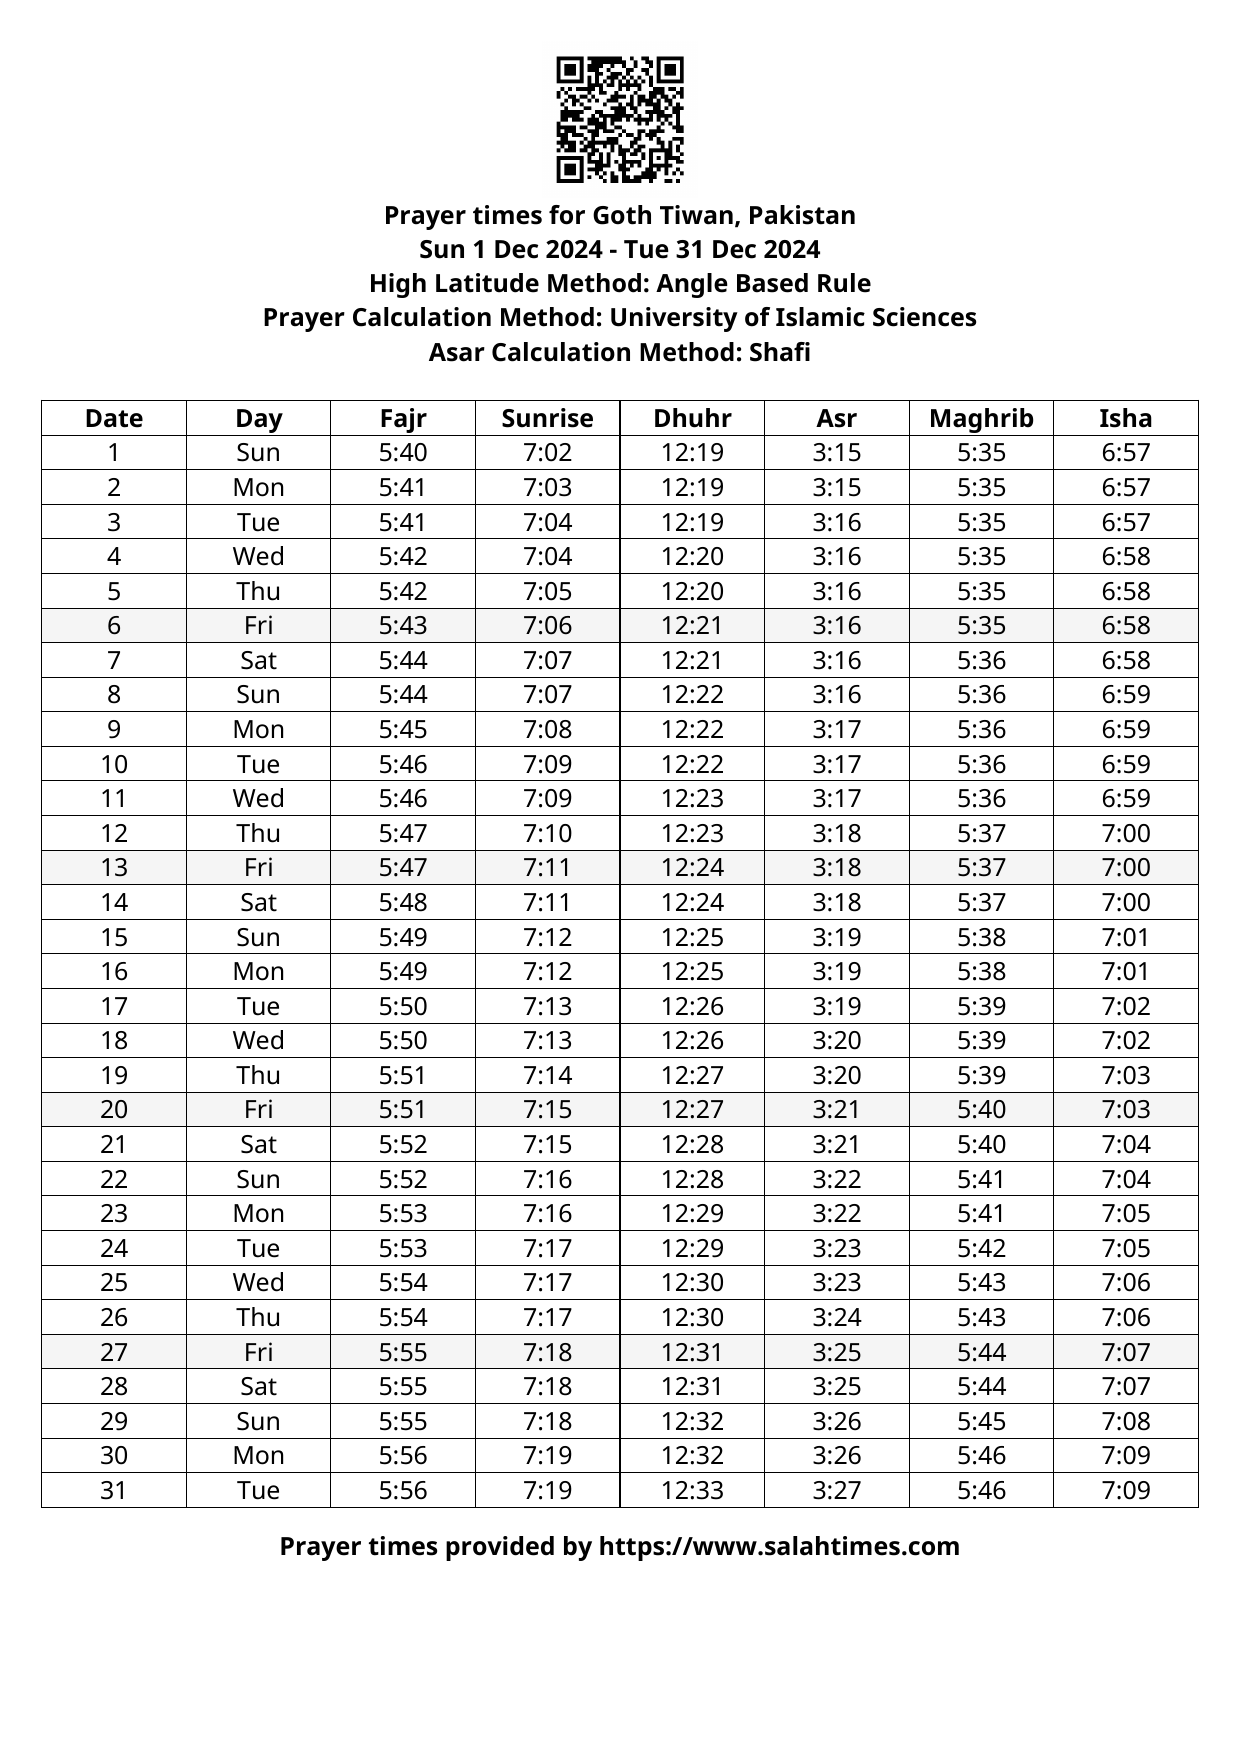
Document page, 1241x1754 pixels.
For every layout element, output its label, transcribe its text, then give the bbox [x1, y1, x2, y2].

table_cell 5:55 [331, 1404, 475, 1437]
table_cell Wed [187, 1266, 330, 1299]
text Prayer times for Goth Tiwan, Pakistan [42, 198, 1198, 232]
table_cell 6:58 [1054, 574, 1198, 607]
table_cell 12:32 [621, 1404, 764, 1437]
table_cell 6:57 [1054, 436, 1198, 469]
table_cell 7:14 [476, 1058, 619, 1092]
table_cell 7:13 [476, 1024, 619, 1057]
table_cell Tue [187, 1473, 330, 1507]
table_cell Wed [187, 1024, 330, 1057]
table_cell 3:21 [765, 1093, 909, 1126]
table_cell 3:17 [765, 781, 909, 815]
table_cell 12:25 [621, 954, 764, 988]
table_cell 7:06 [1054, 1266, 1198, 1299]
table_cell 6:58 [1054, 539, 1198, 573]
table_cell 12:31 [621, 1369, 764, 1403]
table_cell 7:04 [1054, 1162, 1198, 1195]
table_cell 7:06 [1054, 1300, 1198, 1334]
table_cell Mon [187, 1439, 330, 1472]
table_cell 5:41 [331, 505, 475, 538]
table_cell 5:36 [910, 781, 1053, 815]
table_cell 6 [42, 609, 186, 642]
table_cell 5:35 [910, 505, 1053, 538]
table_cell 7:13 [476, 989, 619, 1022]
table_cell 3:16 [765, 643, 909, 677]
table_cell 5:44 [910, 1335, 1053, 1368]
table_cell 12:28 [621, 1127, 764, 1161]
table_cell 18 [42, 1024, 186, 1057]
table_cell 12:32 [621, 1439, 764, 1472]
table_cell 3:27 [765, 1473, 909, 1507]
table_cell 3:22 [765, 1196, 909, 1230]
table_cell 5:47 [331, 816, 475, 849]
table_cell 5:37 [910, 851, 1053, 884]
table_cell 27 [42, 1335, 186, 1368]
table_cell 7:08 [1054, 1404, 1198, 1437]
table_cell 5:56 [331, 1439, 475, 1472]
table_cell 12:21 [621, 643, 764, 677]
table_cell 5:56 [331, 1473, 475, 1507]
table_cell 7:06 [476, 609, 619, 642]
table_cell 5:48 [331, 885, 475, 919]
table_cell 3:15 [765, 470, 909, 504]
table_cell 7:02 [476, 436, 619, 469]
table_cell Sun [187, 436, 330, 469]
table_cell 16 [42, 954, 186, 988]
table_cell 5:38 [910, 954, 1053, 988]
picture [542, 41, 699, 198]
table_cell Sat [187, 643, 330, 677]
table_cell Mon [187, 712, 330, 746]
table_cell 5:35 [910, 436, 1053, 469]
table_cell 12:30 [621, 1300, 764, 1334]
table_cell 3:25 [765, 1369, 909, 1403]
table_cell 12:23 [621, 781, 764, 815]
table_cell 3:20 [765, 1058, 909, 1092]
table_cell 5:44 [331, 643, 475, 677]
table_cell 7:03 [1054, 1058, 1198, 1092]
table_cell 5:51 [331, 1093, 475, 1126]
table_cell 7:07 [476, 678, 619, 711]
table_cell 7:12 [476, 954, 619, 988]
table_cell 7:07 [476, 643, 619, 677]
table_cell 7:09 [476, 781, 619, 815]
table_cell Tue [187, 1231, 330, 1264]
table_cell 5 [42, 574, 186, 607]
table_cell 2 [42, 470, 186, 504]
text Sun 1 Dec 2024 - Tue 31 Dec 2024 [42, 232, 1198, 266]
table_header Dhuhr [621, 401, 764, 434]
table_cell 12:28 [621, 1162, 764, 1195]
table_cell 3:19 [765, 954, 909, 988]
table_cell 1 [42, 436, 186, 469]
table_cell 9 [42, 712, 186, 746]
table_cell 3:19 [765, 989, 909, 1022]
table_cell 5:35 [910, 609, 1053, 642]
text Asar Calculation Method: Shafi [42, 334, 1198, 368]
table_cell 12:31 [621, 1335, 764, 1368]
table_cell 13 [42, 851, 186, 884]
table_cell 6:59 [1054, 678, 1198, 711]
table_cell 6:57 [1054, 505, 1198, 538]
table_cell 7:19 [476, 1439, 619, 1472]
table_cell 3:16 [765, 609, 909, 642]
table_cell 5:54 [331, 1266, 475, 1299]
table_cell 7:04 [476, 505, 619, 538]
table_cell 7:12 [476, 920, 619, 953]
table_cell 7:16 [476, 1196, 619, 1230]
table_cell 7:01 [1054, 920, 1198, 953]
table_cell 21 [42, 1127, 186, 1161]
table_cell 5:44 [331, 678, 475, 711]
table_cell 12:29 [621, 1231, 764, 1264]
table_cell 3:20 [765, 1024, 909, 1057]
table_header Sunrise [476, 401, 619, 434]
table_cell 7:09 [476, 747, 619, 780]
table_cell 12:19 [621, 470, 764, 504]
table_cell 3:18 [765, 816, 909, 849]
table_cell 7:00 [1054, 885, 1198, 919]
table_cell 5:35 [910, 539, 1053, 573]
table_cell 12:19 [621, 436, 764, 469]
table_cell Thu [187, 1058, 330, 1092]
table_cell 6:59 [1054, 781, 1198, 815]
table_cell 5:51 [331, 1058, 475, 1092]
table_cell 3:17 [765, 747, 909, 780]
table_cell 7:01 [1054, 954, 1198, 988]
table_cell 12:30 [621, 1266, 764, 1299]
table_cell 7:10 [476, 816, 619, 849]
table_cell 5:47 [331, 851, 475, 884]
table_cell 7:08 [476, 712, 619, 746]
table_cell 12:33 [621, 1473, 764, 1507]
table_cell 7:15 [476, 1127, 619, 1161]
table_cell 6:58 [1054, 643, 1198, 677]
table_cell 7:18 [476, 1335, 619, 1368]
table_cell 5:36 [910, 712, 1053, 746]
table_cell 5:41 [331, 470, 475, 504]
table_header Day [187, 401, 330, 434]
table_cell Mon [187, 470, 330, 504]
table_cell 7:03 [476, 470, 619, 504]
table_cell 3:26 [765, 1404, 909, 1437]
table_cell 5:50 [331, 1024, 475, 1057]
table_cell 7:11 [476, 851, 619, 884]
table_cell Fri [187, 1335, 330, 1368]
table_cell 5:42 [331, 539, 475, 573]
table_cell 12:29 [621, 1196, 764, 1230]
table_cell 12:26 [621, 1024, 764, 1057]
table_cell 5:35 [910, 574, 1053, 607]
table_cell 12:22 [621, 712, 764, 746]
table_cell Fri [187, 609, 330, 642]
table_cell 31 [42, 1473, 186, 1507]
table_cell 3:23 [765, 1266, 909, 1299]
table_cell 5:53 [331, 1196, 475, 1230]
table_cell 5:43 [910, 1266, 1053, 1299]
text Prayer times provided by https://www.salahtimes.com [42, 1528, 1198, 1563]
table_cell 5:41 [910, 1196, 1053, 1230]
table_cell 22 [42, 1162, 186, 1195]
table_cell 26 [42, 1300, 186, 1334]
table_cell 5:41 [910, 1162, 1053, 1195]
table_cell 12:24 [621, 851, 764, 884]
table_cell 5:52 [331, 1127, 475, 1161]
table_cell 5:36 [910, 747, 1053, 780]
table_cell 3:23 [765, 1231, 909, 1264]
table_header Asr [765, 401, 909, 434]
table_cell 3:15 [765, 436, 909, 469]
table_cell 5:49 [331, 954, 475, 988]
table_cell Tue [187, 989, 330, 1022]
table_cell 7:05 [476, 574, 619, 607]
table_cell 7 [42, 643, 186, 677]
table_cell 3:18 [765, 885, 909, 919]
table_cell 5:46 [331, 781, 475, 815]
table_cell 5:46 [910, 1473, 1053, 1507]
table_header Fajr [331, 401, 475, 434]
table_cell Sat [187, 885, 330, 919]
table_cell 12:24 [621, 885, 764, 919]
table_cell Sun [187, 1162, 330, 1195]
table_cell 12:21 [621, 609, 764, 642]
table_cell 12:27 [621, 1093, 764, 1126]
table_cell 3 [42, 505, 186, 538]
table_cell 5:35 [910, 470, 1053, 504]
table_cell Thu [187, 574, 330, 607]
table_cell 8 [42, 678, 186, 711]
table_cell 28 [42, 1369, 186, 1403]
table_cell 5:42 [331, 574, 475, 607]
table_cell 5:50 [331, 989, 475, 1022]
table_cell 5:40 [910, 1127, 1053, 1161]
table_cell 15 [42, 920, 186, 953]
table_cell 5:39 [910, 989, 1053, 1022]
table_cell 7:17 [476, 1266, 619, 1299]
table_cell 3:17 [765, 712, 909, 746]
table_cell 5:38 [910, 920, 1053, 953]
table_cell Sun [187, 678, 330, 711]
table_cell 7:09 [1054, 1473, 1198, 1507]
table_cell 30 [42, 1439, 186, 1472]
table_cell 17 [42, 989, 186, 1022]
table_cell 7:11 [476, 885, 619, 919]
table_cell 5:36 [910, 678, 1053, 711]
table_cell 3:16 [765, 505, 909, 538]
table_cell 7:18 [476, 1369, 619, 1403]
table_cell 23 [42, 1196, 186, 1230]
table_cell 5:45 [910, 1404, 1053, 1437]
table_cell 5:37 [910, 885, 1053, 919]
table_cell 5:46 [331, 747, 475, 780]
table_cell 3:16 [765, 539, 909, 573]
table_cell Mon [187, 954, 330, 988]
table_cell 5:40 [910, 1093, 1053, 1126]
table_cell 7:09 [1054, 1439, 1198, 1472]
table_cell 3:16 [765, 574, 909, 607]
table_cell 12:27 [621, 1058, 764, 1092]
table_cell 7:04 [476, 539, 619, 573]
table_cell 7:18 [476, 1404, 619, 1437]
table_cell 6:58 [1054, 609, 1198, 642]
table_cell 6:59 [1054, 747, 1198, 780]
table_cell 3:19 [765, 920, 909, 953]
table_cell 12 [42, 816, 186, 849]
table_cell 7:03 [1054, 1093, 1198, 1126]
table_cell 14 [42, 885, 186, 919]
table_cell Fri [187, 851, 330, 884]
table_cell Mon [187, 1196, 330, 1230]
table_cell Sun [187, 1404, 330, 1437]
table_cell 5:46 [910, 1439, 1053, 1472]
table_cell 5:40 [331, 436, 475, 469]
table_cell 5:55 [331, 1335, 475, 1368]
table_cell 20 [42, 1093, 186, 1126]
table_cell Wed [187, 781, 330, 815]
table_cell Thu [187, 816, 330, 849]
table_cell 3:22 [765, 1162, 909, 1195]
table_header Isha [1054, 401, 1198, 434]
table_cell Sun [187, 920, 330, 953]
table_cell Fri [187, 1093, 330, 1126]
text Prayer Calculation Method: University of Islamic Sciences [42, 300, 1198, 334]
table_cell 7:15 [476, 1093, 619, 1126]
table_header Maghrib [910, 401, 1053, 434]
table_cell Wed [187, 539, 330, 573]
table_cell 7:16 [476, 1162, 619, 1195]
table_cell 5:39 [910, 1024, 1053, 1057]
table_cell Tue [187, 747, 330, 780]
table_cell 12:23 [621, 816, 764, 849]
table_cell Tue [187, 505, 330, 538]
table_cell 7:04 [1054, 1127, 1198, 1161]
table_cell 6:59 [1054, 712, 1198, 746]
table_cell 7:07 [1054, 1369, 1198, 1403]
table_cell 3:25 [765, 1335, 909, 1368]
table_cell 7:00 [1054, 816, 1198, 849]
table_cell 5:37 [910, 816, 1053, 849]
table_cell 5:44 [910, 1369, 1053, 1403]
table_cell 7:19 [476, 1473, 619, 1507]
table_cell 12:20 [621, 539, 764, 573]
table_cell 5:36 [910, 643, 1053, 677]
table_cell 7:17 [476, 1231, 619, 1264]
table_cell 24 [42, 1231, 186, 1264]
table_cell 5:39 [910, 1058, 1053, 1092]
table_cell 25 [42, 1266, 186, 1299]
table_cell 5:42 [910, 1231, 1053, 1264]
table_cell 3:18 [765, 851, 909, 884]
table_cell 5:45 [331, 712, 475, 746]
table_cell 19 [42, 1058, 186, 1092]
table_cell 12:22 [621, 678, 764, 711]
table_cell 7:05 [1054, 1231, 1198, 1264]
table_cell 3:26 [765, 1439, 909, 1472]
table_header Date [42, 401, 186, 434]
table_cell 3:16 [765, 678, 909, 711]
table_cell 3:24 [765, 1300, 909, 1334]
table_cell 5:53 [331, 1231, 475, 1264]
table_cell 6:57 [1054, 470, 1198, 504]
table_cell 7:02 [1054, 989, 1198, 1022]
table_cell 5:43 [910, 1300, 1053, 1334]
table_cell 12:25 [621, 920, 764, 953]
table_cell Sat [187, 1369, 330, 1403]
table_cell 7:07 [1054, 1335, 1198, 1368]
table_cell 3:21 [765, 1127, 909, 1161]
table_cell 4 [42, 539, 186, 573]
table_cell 12:20 [621, 574, 764, 607]
table_cell 10 [42, 747, 186, 780]
table_cell 12:26 [621, 989, 764, 1022]
table_cell 5:55 [331, 1369, 475, 1403]
table_cell 7:00 [1054, 851, 1198, 884]
table_cell Thu [187, 1300, 330, 1334]
table_cell 11 [42, 781, 186, 815]
table_cell 12:22 [621, 747, 764, 780]
table_cell 7:05 [1054, 1196, 1198, 1230]
table_cell Sat [187, 1127, 330, 1161]
table_cell 5:43 [331, 609, 475, 642]
table_cell 12:19 [621, 505, 764, 538]
table_cell 29 [42, 1404, 186, 1437]
table_cell 5:54 [331, 1300, 475, 1334]
table_cell 5:52 [331, 1162, 475, 1195]
text High Latitude Method: Angle Based Rule [42, 266, 1198, 300]
table_cell 5:49 [331, 920, 475, 953]
table_cell 7:02 [1054, 1024, 1198, 1057]
table_cell 7:17 [476, 1300, 619, 1334]
